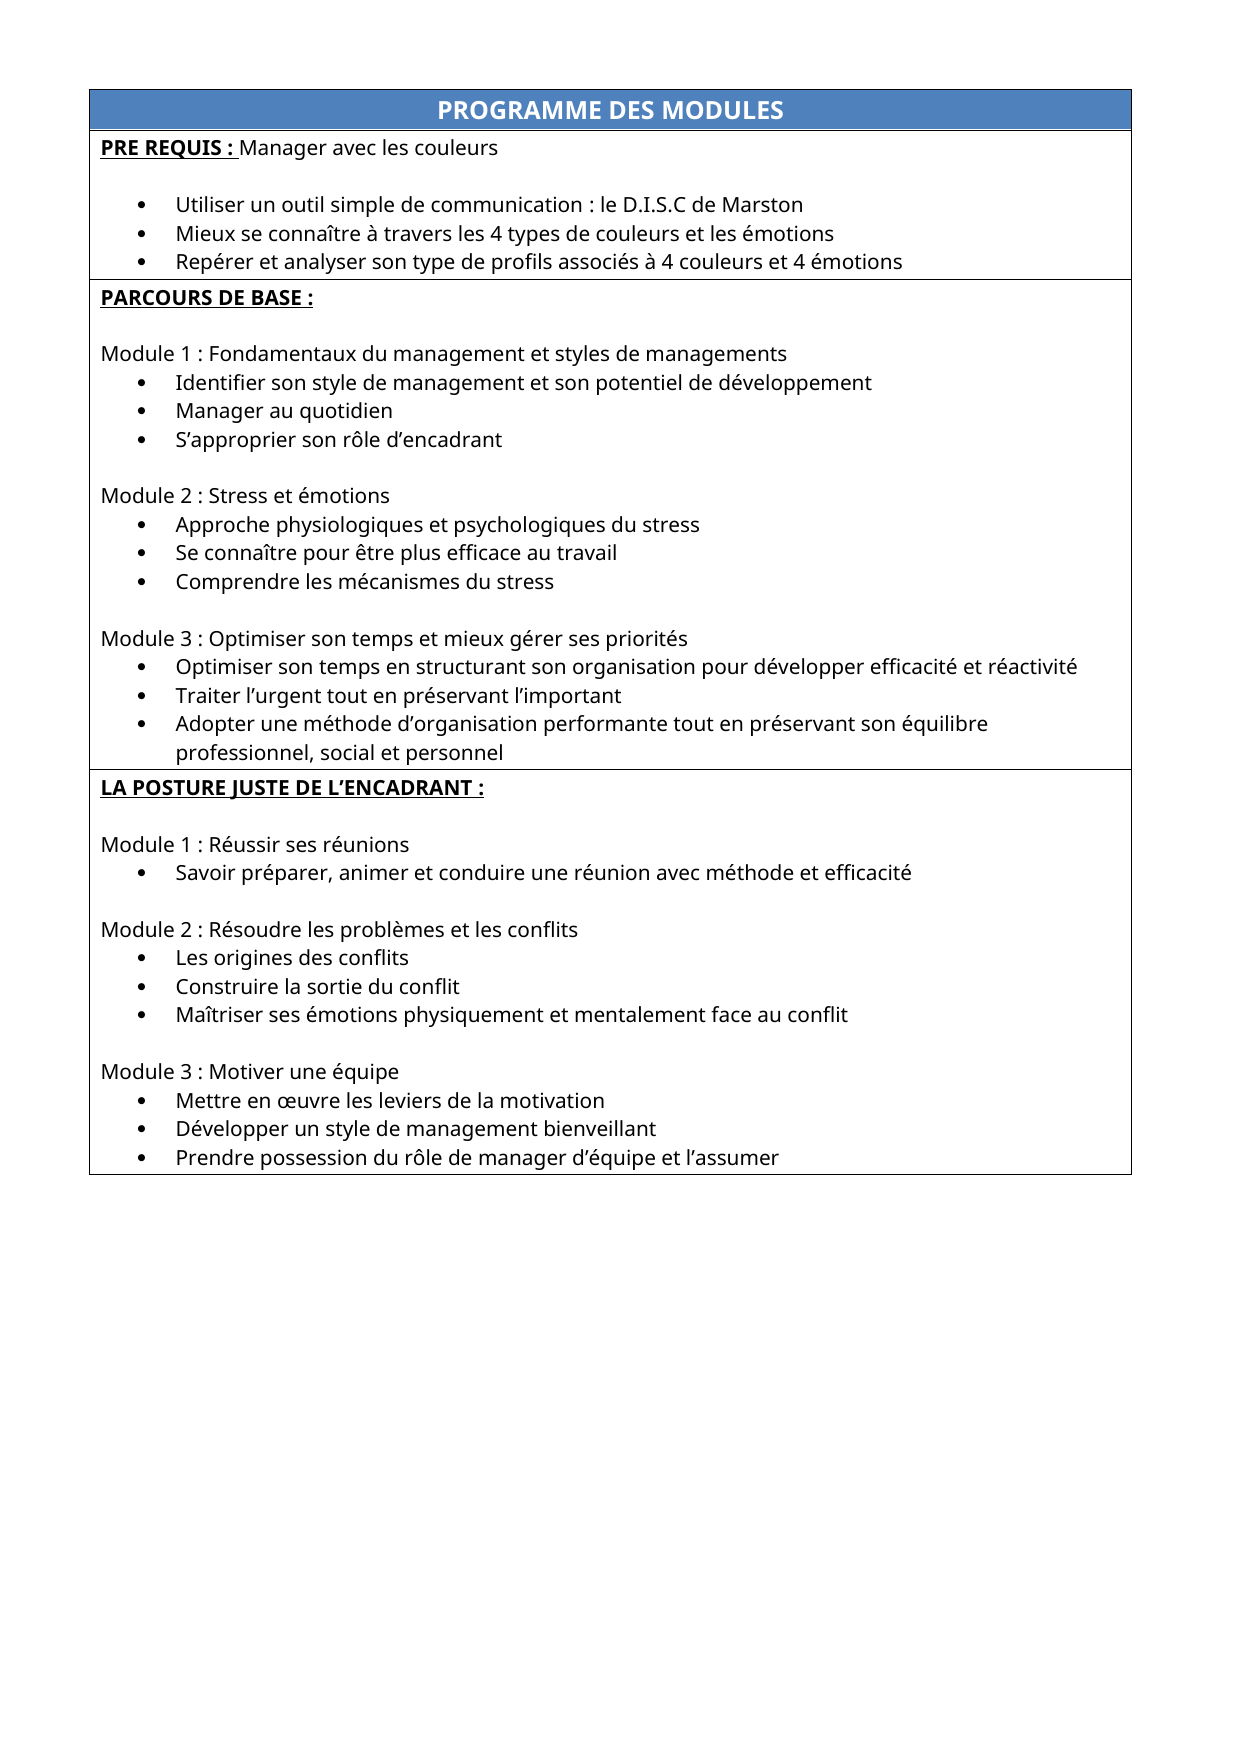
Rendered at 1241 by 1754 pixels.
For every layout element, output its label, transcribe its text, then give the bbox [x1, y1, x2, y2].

table_cell LA POSTURE JUSTE DE L’ENCADRANT : Module 1 : Réussir ses réunions Savoir préparer, animer et conduire une réunion avec méthode et efficacité Module 2 : Résoudre les problèmes et les conflits Les origines des conflits Construire la sortie du conflit Maîtriser ses émotions physiquement et mentalement face au conflit Module 3 : Motiver une équipe Mettre en œuvre les leviers de la motivation Développer un style de management bienveillant Prendre possession du rôle de manager d’équipe et l’assumer [90, 770, 1131, 1174]
table_cell PARCOURS DE BASE : Module 1 : Fondamentaux du management et styles de managements Identifier son style de management et son potentiel de développement Manager au quotidien S’approprier son rôle d’encadrant Module 2 : Stress et émotions Approche physiologiques et psychologiques du stress Se connaître pour être plus efficace au travail Comprendre les mécanismes du stress Module 3 : Optimiser son temps et mieux gérer ses priorités Optimiser son temps en structurant son organisation pour développer efficacité et réactivité Traiter l’urgent tout en préservant l’important Adopter une méthode d’organisation performante tout en préservant son équilibre professionnel, social et personnel [90, 280, 1131, 769]
table_header PROGRAMME DES MODULES [90, 90, 1131, 129]
table_cell PRE REQUIS : Manager avec les couleurs Utiliser un outil simple de communication : le D.I.S.C de Marston Mieux se connaître à travers les 4 types de couleurs et les émotions Repérer et analyser son type de profils associés à 4 couleurs et 4 émotions [90, 131, 1131, 279]
